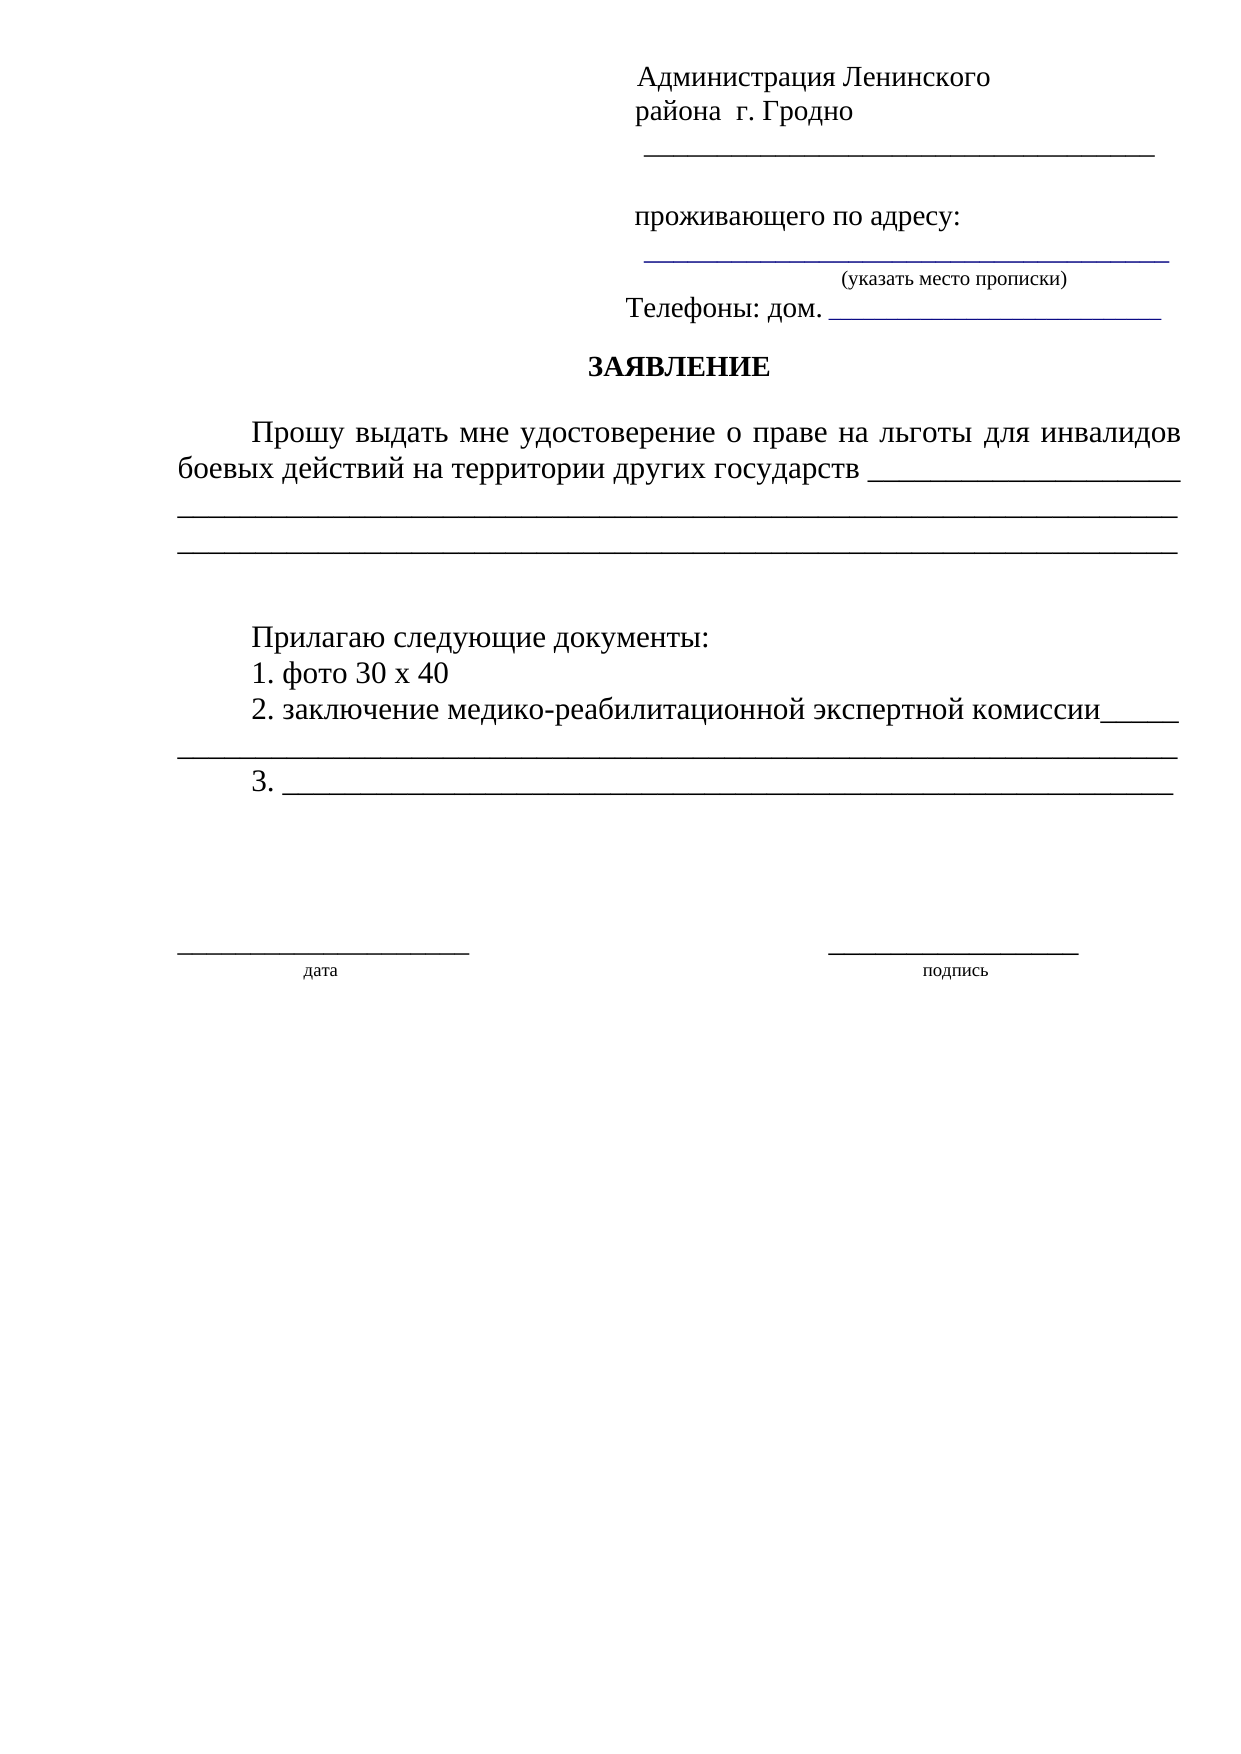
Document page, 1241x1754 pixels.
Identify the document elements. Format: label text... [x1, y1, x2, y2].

text Телефоны: дом. _____________________________ [177, 290, 1181, 323]
text ЗАЯВЛЕНИЕ [177, 349, 1181, 383]
text района г. Гродно [635, 93, 1181, 126]
text дата подпись [177, 958, 1181, 980]
text ________________________________________________________________ [177, 726, 1181, 762]
text (указать место прописки) [767, 266, 1181, 290]
text ____________________________________ [177, 232, 1181, 266]
text Прошу выдать мне удостоверение о праве на льготы для инвалидов боевых действий на территории других государств ____________________ ________________________________________________________________ ________________________________________________________________ [177, 414, 1181, 557]
text 3. _________________________________________________________ [177, 762, 1181, 798]
text проживающего по адресу: [177, 198, 1181, 232]
text 2. заключение медико-реабилитационной экспертной комиссии_____ [177, 690, 1181, 726]
text ___________________________________ [177, 126, 1181, 160]
text Прилагаю следующие документы: [177, 618, 1181, 654]
text Администрация Ленинского [177, 59, 1181, 93]
text 1. фото 30 х 40 [177, 654, 1181, 690]
text ____________________ ________________ [177, 922, 1181, 958]
